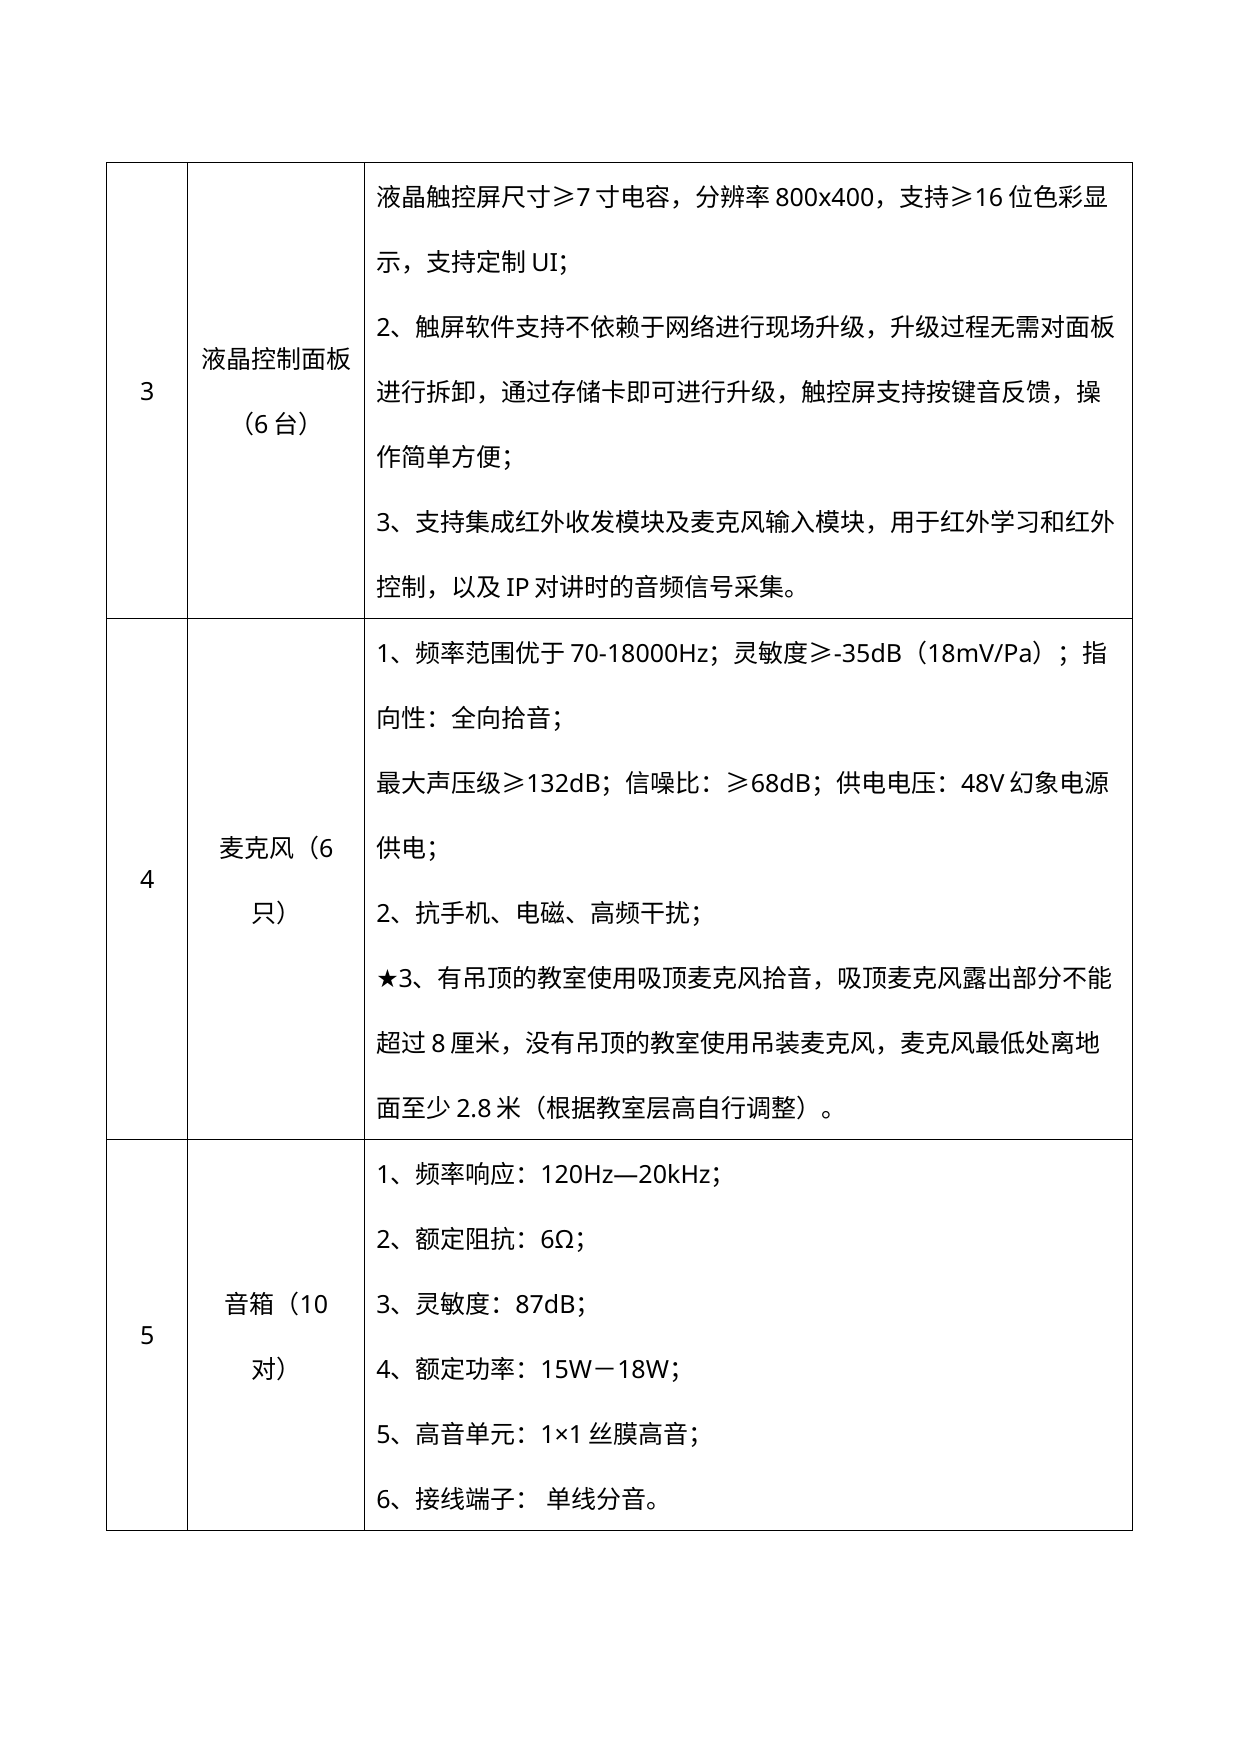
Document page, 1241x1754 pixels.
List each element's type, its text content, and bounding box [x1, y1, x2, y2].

table_cell 4 [107, 619, 187, 1139]
table_cell 3 [107, 163, 187, 618]
table_cell 液晶控制面板（6台） [188, 163, 364, 618]
table_cell 1、频率范围优于70-18000Hz；灵敏度≥-35dB（18mV/Pa）；指向性：全向拾音； 最大声压级≥132dB；信噪比：≥68dB；供电电压：48V幻象电源供电； 2、抗手机、电磁、高频干扰； ★3、有吊顶的教室使用吸顶麦克风拾音，吸顶麦克风露出部分不能超过8厘米，没有吊顶的教室使用吊装麦克风，麦克风最低处离地面至少2.8米（根据教室层高自行调整）。 [365, 619, 1132, 1139]
table_cell 麦克风（6只） [188, 619, 364, 1139]
table_cell 1、频率响应：120Hz—20kHz； 2、额定阻抗：6Ω； 3、灵敏度：87dB； 4、额定功率：15W－18W； 5、高音单元：1×1丝膜高音； 6、接线端子： 单线分音。 [365, 1140, 1132, 1530]
table_cell 音箱（10对） [188, 1140, 364, 1530]
table_cell 液晶触控屏尺寸≥7寸电容，分辨率800x400，支持≥16位色彩显示，支持定制UI； 2、触屏软件支持不依赖于网络进行现场升级，升级过程无需对面板进行拆卸，通过存储卡即可进行升级，触控屏支持按键音反馈，操作简单方便； 3、支持集成红外收发模块及麦克风输入模块，用于红外学习和红外控制，以及IP对讲时的音频信号采集。 [365, 163, 1132, 618]
table_cell 5 [107, 1140, 187, 1530]
